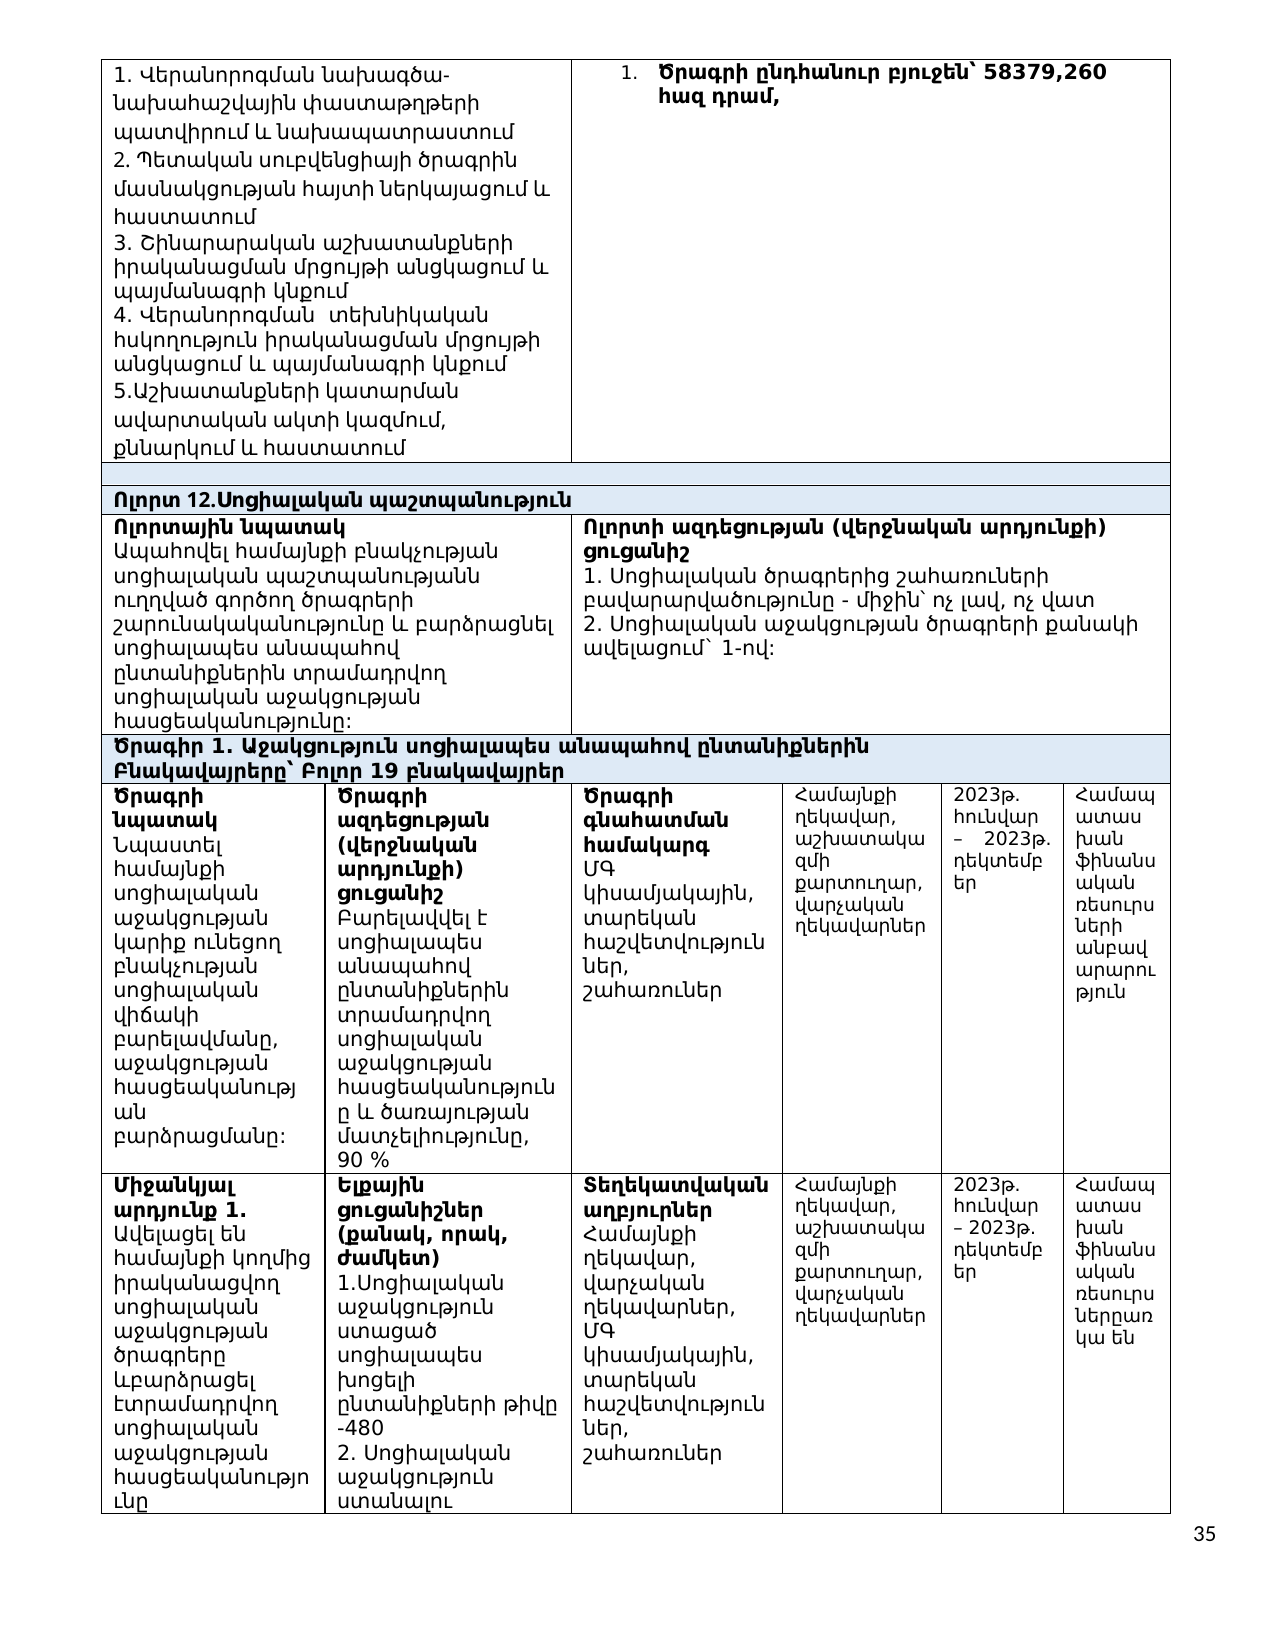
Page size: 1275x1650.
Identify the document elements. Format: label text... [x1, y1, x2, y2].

table_cell [102, 463, 1170, 484]
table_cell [572, 60, 1170, 462]
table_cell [942, 1174, 1063, 1513]
table_cell 2023թ. հունվար – 2023թ. դեկտեմբեր [942, 784, 1063, 1172]
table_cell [572, 1174, 782, 1513]
table_cell Ոլորտային նպատակ Ապահովել համայնքի բնակչության սոցիալական պաշտպանությանն ուղղված գործող ծրագրերի շարունակականությունը և բարձրացնել սոցիալապես անապահով ընտանիքներին տրամադրվող սոցիալական աջակցության հասցեականությունը: [102, 515, 571, 733]
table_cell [1064, 1174, 1170, 1513]
table_cell Ծրագիր 1. Աջակցություն սոցիալապես անապահով ընտանիքներին Բնակավայրերը՝ Բոլոր 19 բնակավայրեր [102, 735, 1170, 783]
table_cell Ծրագրի ազդեցության (վերջնական արդյունքի) ցուցանիշ Բարելավվել է սոցիալապես անապահով ընտանիքներին տրամադրվող սոցիալական աջակցության հասցեականությունը և ծառայության մատչելիությունը, 90 % [326, 784, 571, 1172]
table_cell Համապատասխան ֆինանսական ռեսուրսների անբավարարություն [1064, 784, 1170, 1172]
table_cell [783, 1174, 941, 1513]
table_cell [102, 1174, 324, 1513]
table_cell Համայնքի ղեկավար, աշխատակազմի քարտուղար, վարչական ղեկավարներ [783, 784, 941, 1172]
table_cell Ոլորտ 12.Սոցիալական պաշտպանություն [102, 486, 1170, 514]
table_cell Ծրագրի նպատակ Նպաստել համայնքի սոցիալական աջակցության կարիք ունեցող բնակչության սոցիալական վիճակի բարելավմանը, աջակցության հասցեականության բարձրացմանը: [102, 784, 324, 1172]
table_cell Ծրագրի գնահատման համակարգ ՄԳ կիսամյակային, տարեկան հաշվետվություններ, շահառուներ [572, 784, 782, 1172]
table_cell Ոլորտի ազդեցության (վերջնական արդյունքի) ցուցանիշ 1. Սոցիալական ծրագրերից շահառուների բավարարվածությունը - միջին՝ ոչ լավ, ոչ վատ 2. Սոցիալական աջակցության ծրագրերի քանակի ավելացում` 1-ով: [572, 515, 1170, 733]
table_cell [102, 60, 571, 462]
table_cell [326, 1174, 571, 1513]
